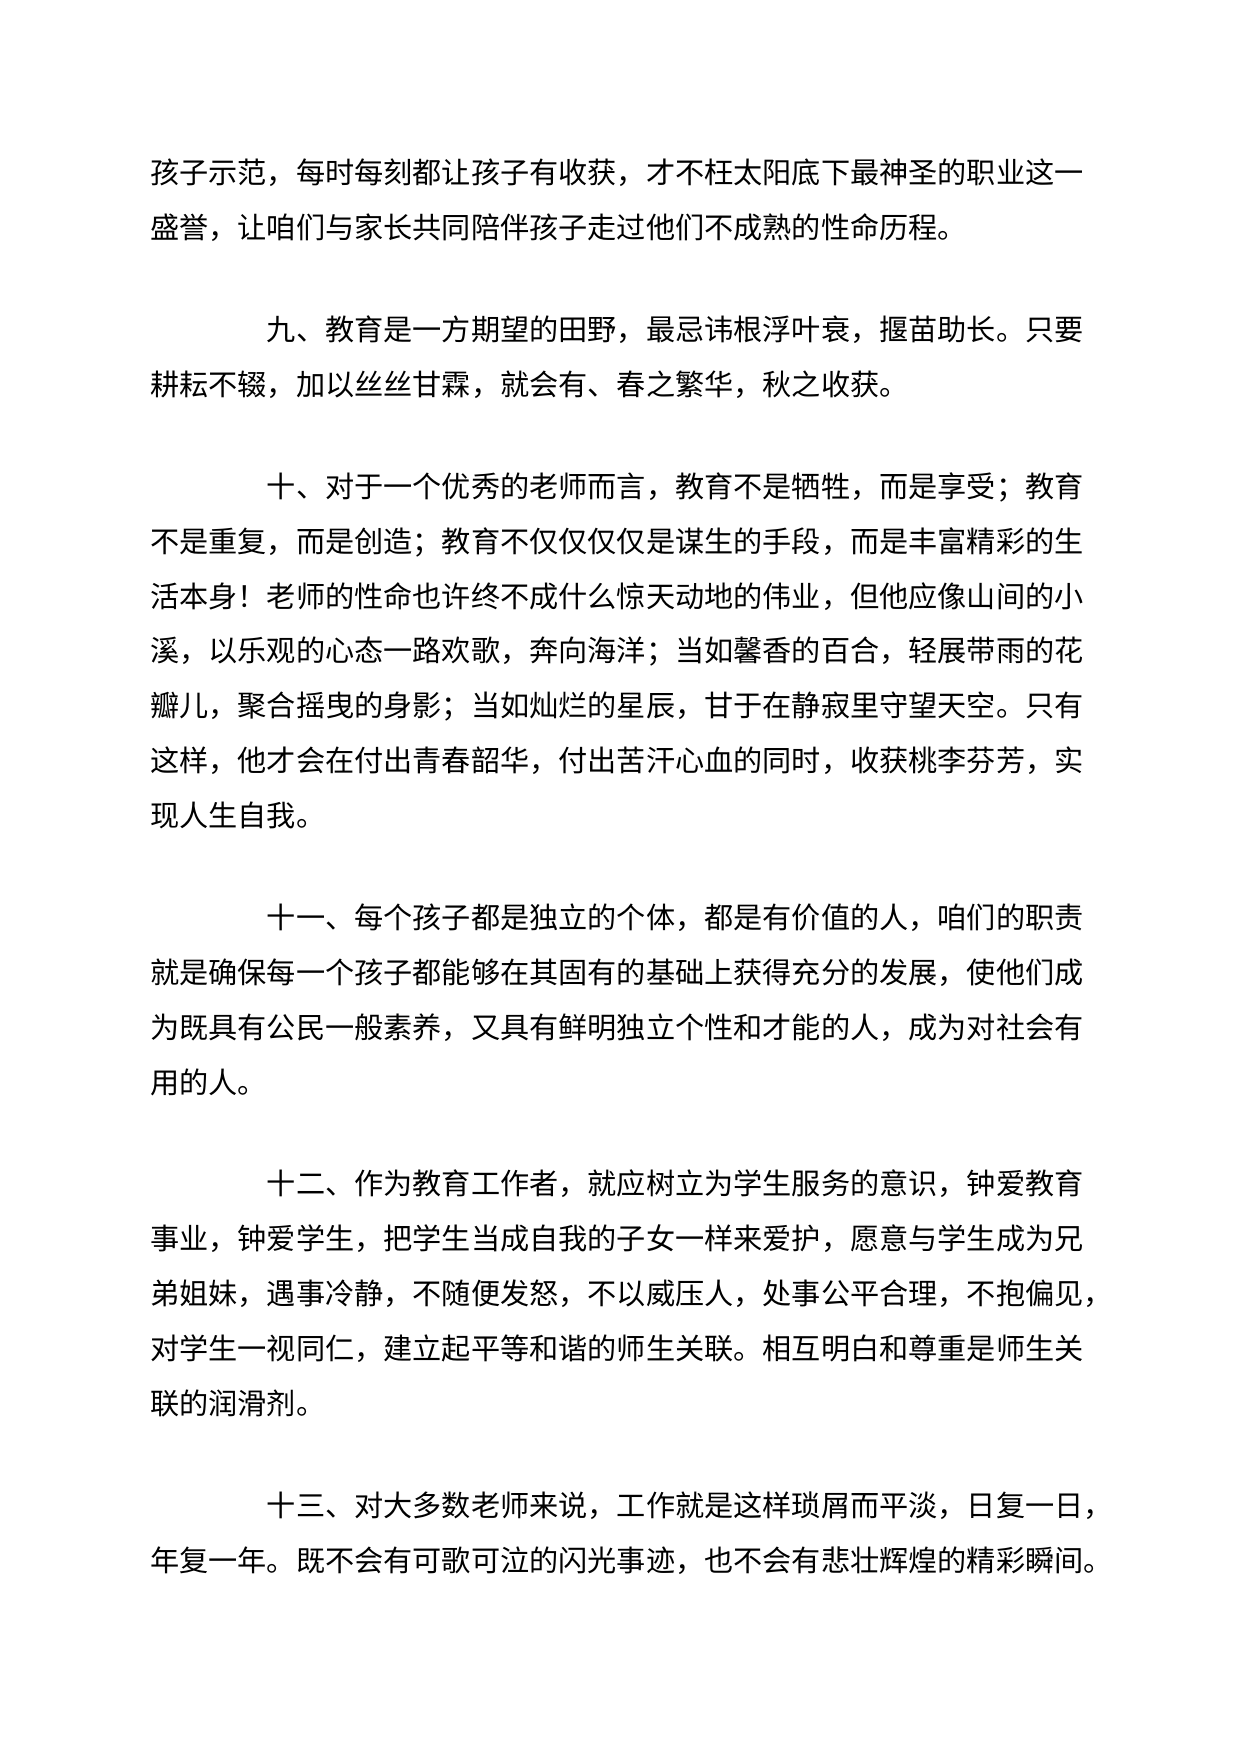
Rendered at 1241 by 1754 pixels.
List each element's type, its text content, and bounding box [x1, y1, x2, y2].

text 九、教育是一方期望的田野，最忌讳根浮叶衰，揠苗助长。只要耕耘不辍，加以丝丝甘霖，就会有、春之繁华，秋之收获。 [150, 307, 1090, 404]
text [150, 1482, 1090, 1579]
text 十二、作为教育工作者，就应树立为学生服务的意识，钟爱教育事业，钟爱学生，把学生当成自我的子女一样来爱护，愿意与学生成为兄弟姐妹，遇事冷静，不随便发怒，不以威压人，处事公平合理，不抱偏见，对学生一视同仁，建立起平等和谐的师生关联。相互明白和尊重是师生关联的润滑剂。 [150, 1161, 1090, 1423]
text 十、对于一个优秀的老师而言，教育不是牺牲，而是享受；教育不是重复，而是创造；教育不仅仅仅仅是谋生的手段，而是丰富精彩的生活本身！老师的性命也许终不成什么惊天动地的伟业，但他应像山间的小溪，以乐观的心态一路欢歌，奔向海洋；当如馨香的百合，轻展带雨的花瓣儿，聚合摇曳的身影；当如灿烂的星辰，甘于在静寂里守望天空。只有这样，他才会在付出青春韶华，付出苦汗心血的同时，收获桃李芬芳，实现人生自我。 [150, 463, 1090, 835]
text 十一、每个孩子都是独立的个体，都是有价值的人，咱们的职责就是确保每一个孩子都能够在其固有的基础上获得充分的发展，使他们成为既具有公民一般素养，又具有鲜明独立个性和才能的人，成为对社会有用的人。 [150, 894, 1090, 1101]
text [150, 150, 1090, 247]
